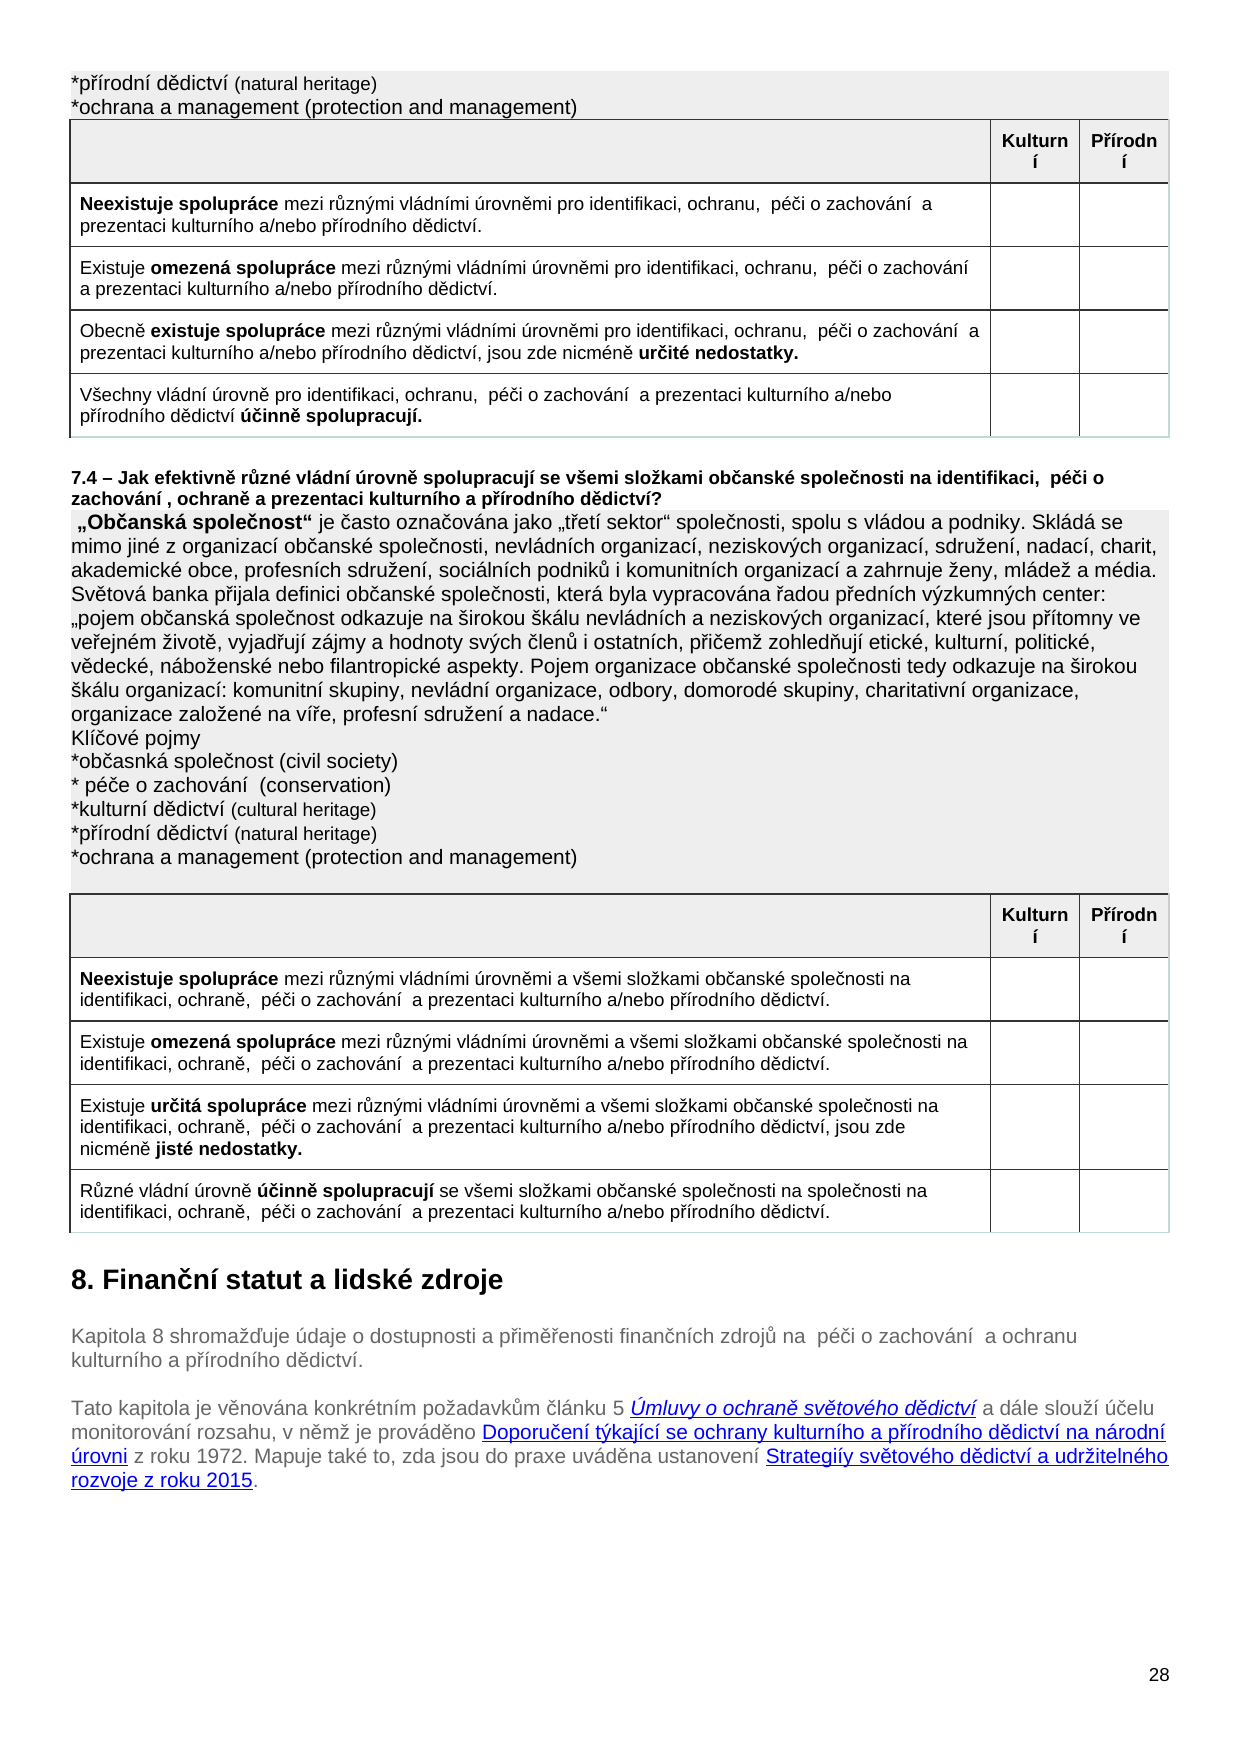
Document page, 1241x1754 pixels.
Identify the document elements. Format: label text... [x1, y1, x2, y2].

table_cell [1080, 1170, 1168, 1232]
table_cell [1080, 1085, 1168, 1168]
table_cell Existuje omezená spolupráce mezi různými vládními úrovněmi a všemi složkami občanské společnosti na identifikaci, ochraně, péči o zachování a prezentaci kulturního a/nebo přírodního dědictví. [71, 1022, 990, 1083]
table_cell [1080, 247, 1168, 309]
text *kulturní dědictví (cultural heritage) [71, 797, 1169, 821]
subtitle 8. Finanční statut a lidské zdroje [71, 1263, 1169, 1295]
text Světová banka přijala definici občanské společnosti, která byla vypracována řadou předních výzkumných center: „pojem občanská společnost odkazuje na širokou škálu nevládních a neziskových organizací, které jsou přítomny ve veřejném životě, vyjadřují zájmy a hodnoty svých členů i ostatních, přičemž zohledňují etické, kulturní, politické, vědecké, náboženské nebo filantropické aspekty. Pojem organizace občanské společnosti tedy odkazuje na širokou škálu organizací: komunitní skupiny, nevládní organizace, odbory, domorodé skupiny, charitativní organizace, organizace založené na víře, profesní sdružení a nadace.“ [71, 582, 1169, 725]
text *přírodní dědictví (natural heritage) [71, 821, 1169, 845]
text „Občanská společnost“ je často označována jako „třetí sektor“ společnosti, spolu s vládou a podniky. Skládá se mimo jiné z organizací občanské společnosti, nevládních organizací, neziskových organizací, sdružení, nadací, charit, akademické obce, profesních sdružení, sociálních podniků i komunitních organizací a zahrnuje ženy, mládež a média. [71, 510, 1169, 582]
table_cell [1080, 311, 1168, 372]
text Klíčové pojmy [71, 725, 1169, 749]
table_cell [991, 1085, 1079, 1168]
table_cell [991, 311, 1079, 372]
table_cell [991, 1022, 1079, 1083]
text Tato kapitola je věnována konkrétním požadavkům článku 5 Úmluvy o ochraně světového dědictví a dále slouží účelu monitorování rozsahu, v němž je prováděno Doporučení týkající se ochrany kulturního a přírodního dědictví na národní úrovni z roku 1972. Mapuje také to, zda jsou do praxe uváděna ustanovení Strategiíy světového dědictví a udržitelného rozvoje z roku 2015. [71, 1396, 1169, 1492]
table_header Přírodní [1080, 895, 1168, 957]
table_cell [1080, 958, 1168, 1020]
table_header Kulturní [991, 120, 1079, 182]
subtitle 7.4 – Jak efektivně různé vládní úrovně spolupracují se všemi složkami občanské společnosti na identifikaci, péči o zachování , ochraně a prezentaci kulturního a přírodního dědictví? [71, 467, 1169, 510]
table_cell [991, 1170, 1079, 1232]
table_cell Existuje určitá spolupráce mezi různými vládními úrovněmi a všemi složkami občanské společnosti na identifikaci, ochraně, péči o zachování a prezentaci kulturního a/nebo přírodního dědictví, jsou zde nicméně jisté nedostatky. [71, 1085, 990, 1168]
table_cell Neexistuje spolupráce mezi různými vládními úrovněmi a všemi složkami občanské společnosti na identifikaci, ochraně, péči o zachování a prezentaci kulturního a/nebo přírodního dědictví. [71, 958, 990, 1020]
table_cell [1080, 374, 1168, 436]
text *ochrana a management (protection and management) [71, 95, 1169, 119]
text *ochrana a management (protection and management) [71, 845, 1169, 869]
table_cell [1080, 184, 1168, 246]
table_cell Všechny vládní úrovně pro identifikaci, ochranu, péči o zachování a prezentaci kulturního a/nebo přírodního dědictví účinně spolupracují. [71, 374, 990, 436]
text *občasnká společnost (civil society) [71, 749, 1169, 773]
table_cell [991, 374, 1079, 436]
table_header [71, 120, 990, 182]
text * péče o zachování (conservation) [71, 773, 1169, 797]
table_header Kulturní [991, 895, 1079, 957]
table_header [71, 895, 990, 957]
text Kapitola 8 shromažďuje údaje o dostupnosti a přiměřenosti finančních zdrojů na péči o zachování a ochranu kulturního a přírodního dědictví. [71, 1324, 1169, 1372]
table_cell [991, 184, 1079, 246]
table_cell Neexistuje spolupráce mezi různými vládními úrovněmi pro identifikaci, ochranu, péči o zachování a prezentaci kulturního a/nebo přírodního dědictví. [71, 184, 990, 246]
table_cell [991, 247, 1079, 309]
table_cell Existuje omezená spolupráce mezi různými vládními úrovněmi pro identifikaci, ochranu, péči o zachování a prezentaci kulturního a/nebo přírodního dědictví. [71, 247, 990, 309]
table_cell [991, 958, 1079, 1020]
text *přírodní dědictví (natural heritage) [71, 71, 1169, 95]
table_cell Obecně existuje spolupráce mezi různými vládními úrovněmi pro identifikaci, ochranu, péči o zachování a prezentaci kulturního a/nebo přírodního dědictví, jsou zde nicméně určité nedostatky. [71, 311, 990, 372]
table_cell Různé vládní úrovně účinně spolupracují se všemi složkami občanské společnosti na společnosti na identifikaci, ochraně, péči o zachování a prezentaci kulturního a/nebo přírodního dědictví. [71, 1170, 990, 1232]
table_cell [1080, 1022, 1168, 1083]
table_header Přírodní [1080, 120, 1168, 182]
